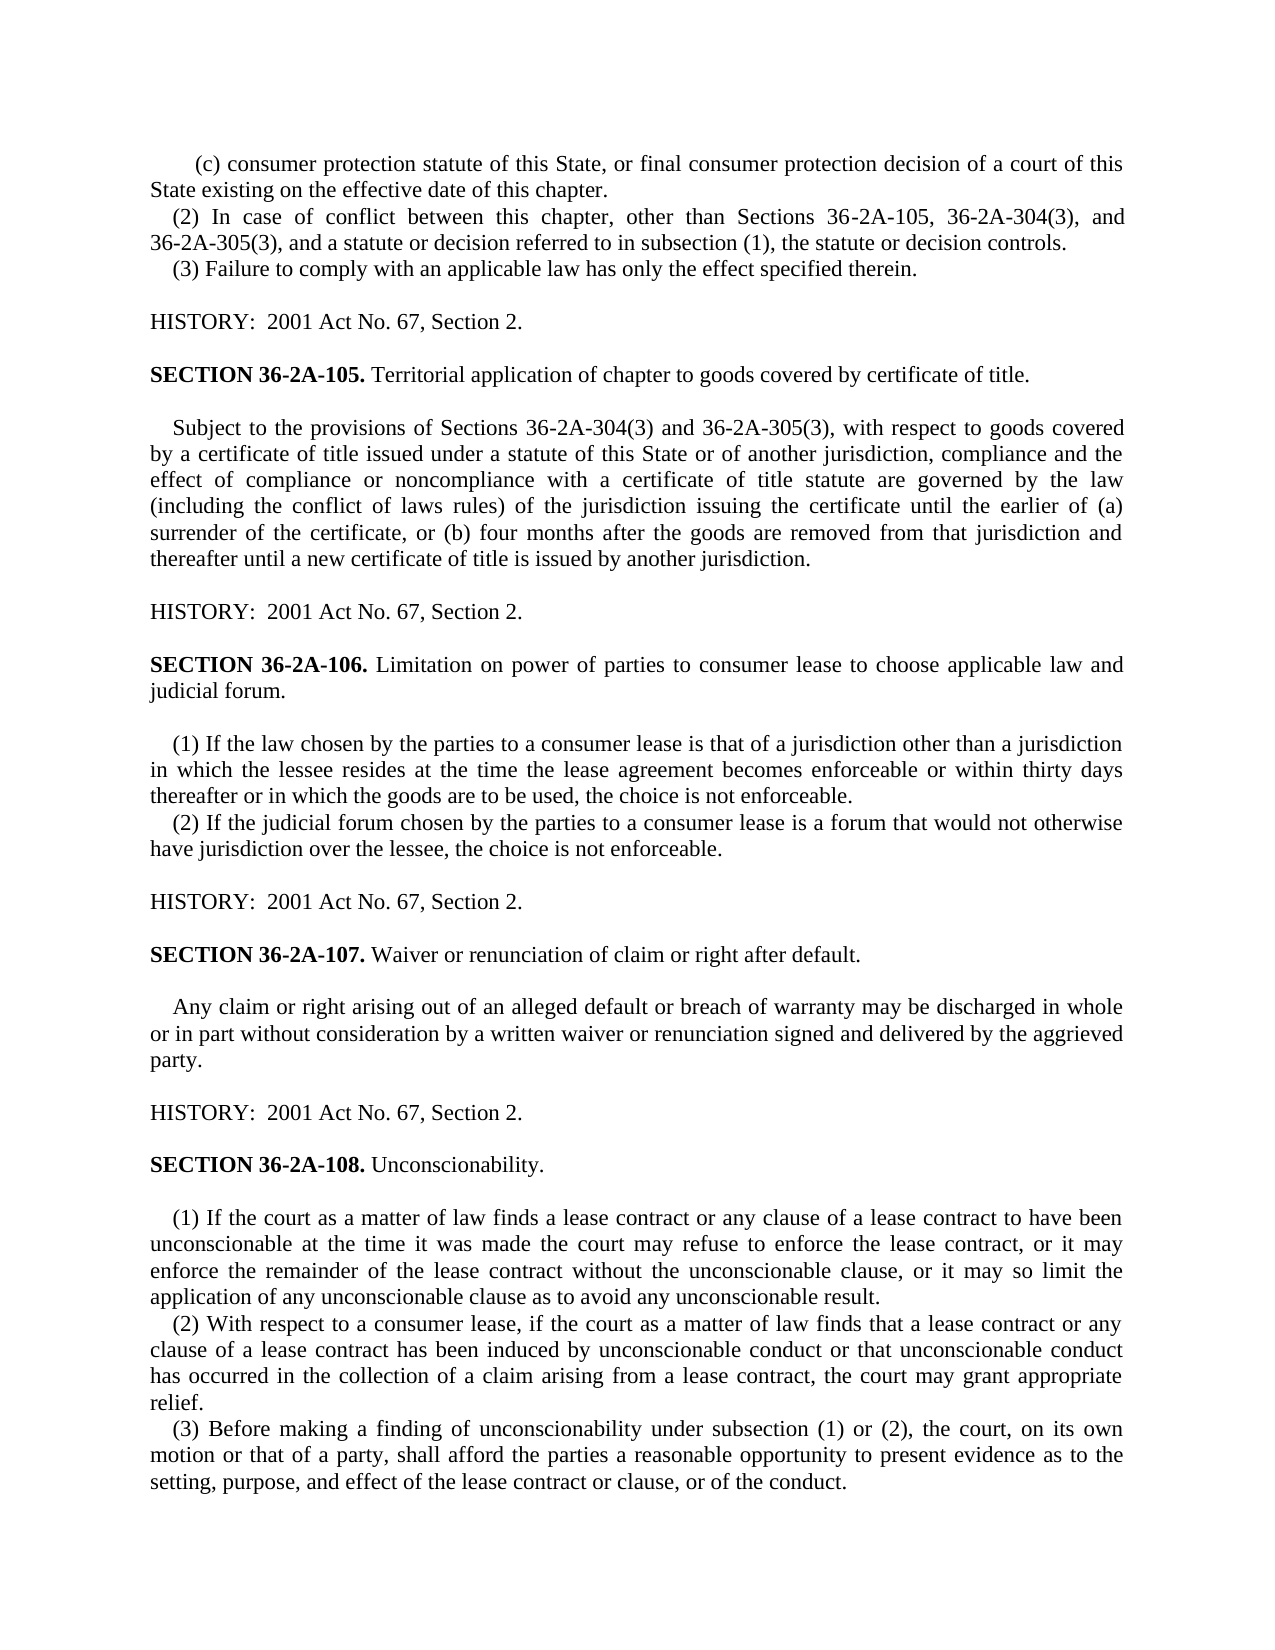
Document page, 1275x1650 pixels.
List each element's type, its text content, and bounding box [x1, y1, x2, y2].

text (2) With respect to a consumer lease, if the court as a matter of law finds that a lease contract or any clause of a lease contract has been induced by unconscionable conduct or that unconscionable conduct has occurred in the collection of a claim arising from a lease contract, the court may grant appropriate relief. [150, 1309, 1125, 1415]
text HISTORY: 2001 Act No. 67, Section 2. [150, 1099, 1125, 1125]
text (3) Failure to comply with an applicable law has only the effect specified therein. [150, 255, 1125, 282]
text (c) consumer protection statute of this State, or final consumer protection decision of a court of this State existing on the effective date of this chapter. [150, 150, 1125, 203]
text Subject to the provisions of Sections 36-2A-304(3) and 36-2A-305(3), with respect to goods covered by a certificate of title issued under a statute of this State or of another jurisdiction, compliance and the effect of compliance or noncompliance with a certificate of title statute are governed by the law (including the conflict of laws rules) of the jurisdiction issuing the certificate until the earlier of (a) surrender of the certificate, or (b) four months after the goods are removed from that jurisdiction and thereafter until a new certificate of title is issued by another jurisdiction. [150, 413, 1125, 572]
text HISTORY: 2001 Act No. 67, Section 2. [150, 598, 1125, 624]
text SECTION 36-2A-107. Waiver or renunciation of claim or right after default. [150, 941, 1125, 967]
text SECTION 36-2A-106. Limitation on power of parties to consumer lease to choose applicable law and judicial forum. [150, 651, 1125, 703]
text (2) In case of conflict between this chapter, other than Sections 36-2A-105, 36-2A-304(3), and 36-2A-305(3), and a statute or decision referred to in subsection (1), the statute or decision controls. [150, 203, 1125, 255]
text SECTION 36-2A-105. Territorial application of chapter to goods covered by certificate of title. [150, 361, 1125, 387]
text (1) If the law chosen by the parties to a consumer lease is that of a jurisdiction other than a jurisdiction in which the lessee resides at the time the lease agreement becomes enforceable or within thirty days thereafter or in which the goods are to be used, the choice is not enforceable. [150, 730, 1125, 809]
text HISTORY: 2001 Act No. 67, Section 2. [150, 888, 1125, 914]
text Any claim or right arising out of an alleged default or breach of warranty may be discharged in whole or in part without consideration by a written waiver or renunciation signed and delivered by the aggrieved party. [150, 993, 1125, 1072]
text SECTION 36-2A-108. Unconscionability. [150, 1151, 1125, 1178]
text (1) If the court as a matter of law finds a lease contract or any clause of a lease contract to have been unconscionable at the time it was made the court may refuse to enforce the lease contract, or it may enforce the remainder of the lease contract without the unconscionable clause, or it may so limit the application of any unconscionable clause as to avoid any unconscionable result. [150, 1204, 1125, 1309]
text HISTORY: 2001 Act No. 67, Section 2. [150, 308, 1125, 334]
text (3) Before making a finding of unconscionability under subsection (1) or (2), the court, on its own motion or that of a party, shall afford the parties a reasonable opportunity to present evidence as to the setting, purpose, and effect of the lease contract or clause, or of the conduct. [150, 1415, 1125, 1494]
text (2) If the judicial forum chosen by the parties to a consumer lease is a forum that would not otherwise have jurisdiction over the lessee, the choice is not enforceable. [150, 809, 1125, 862]
